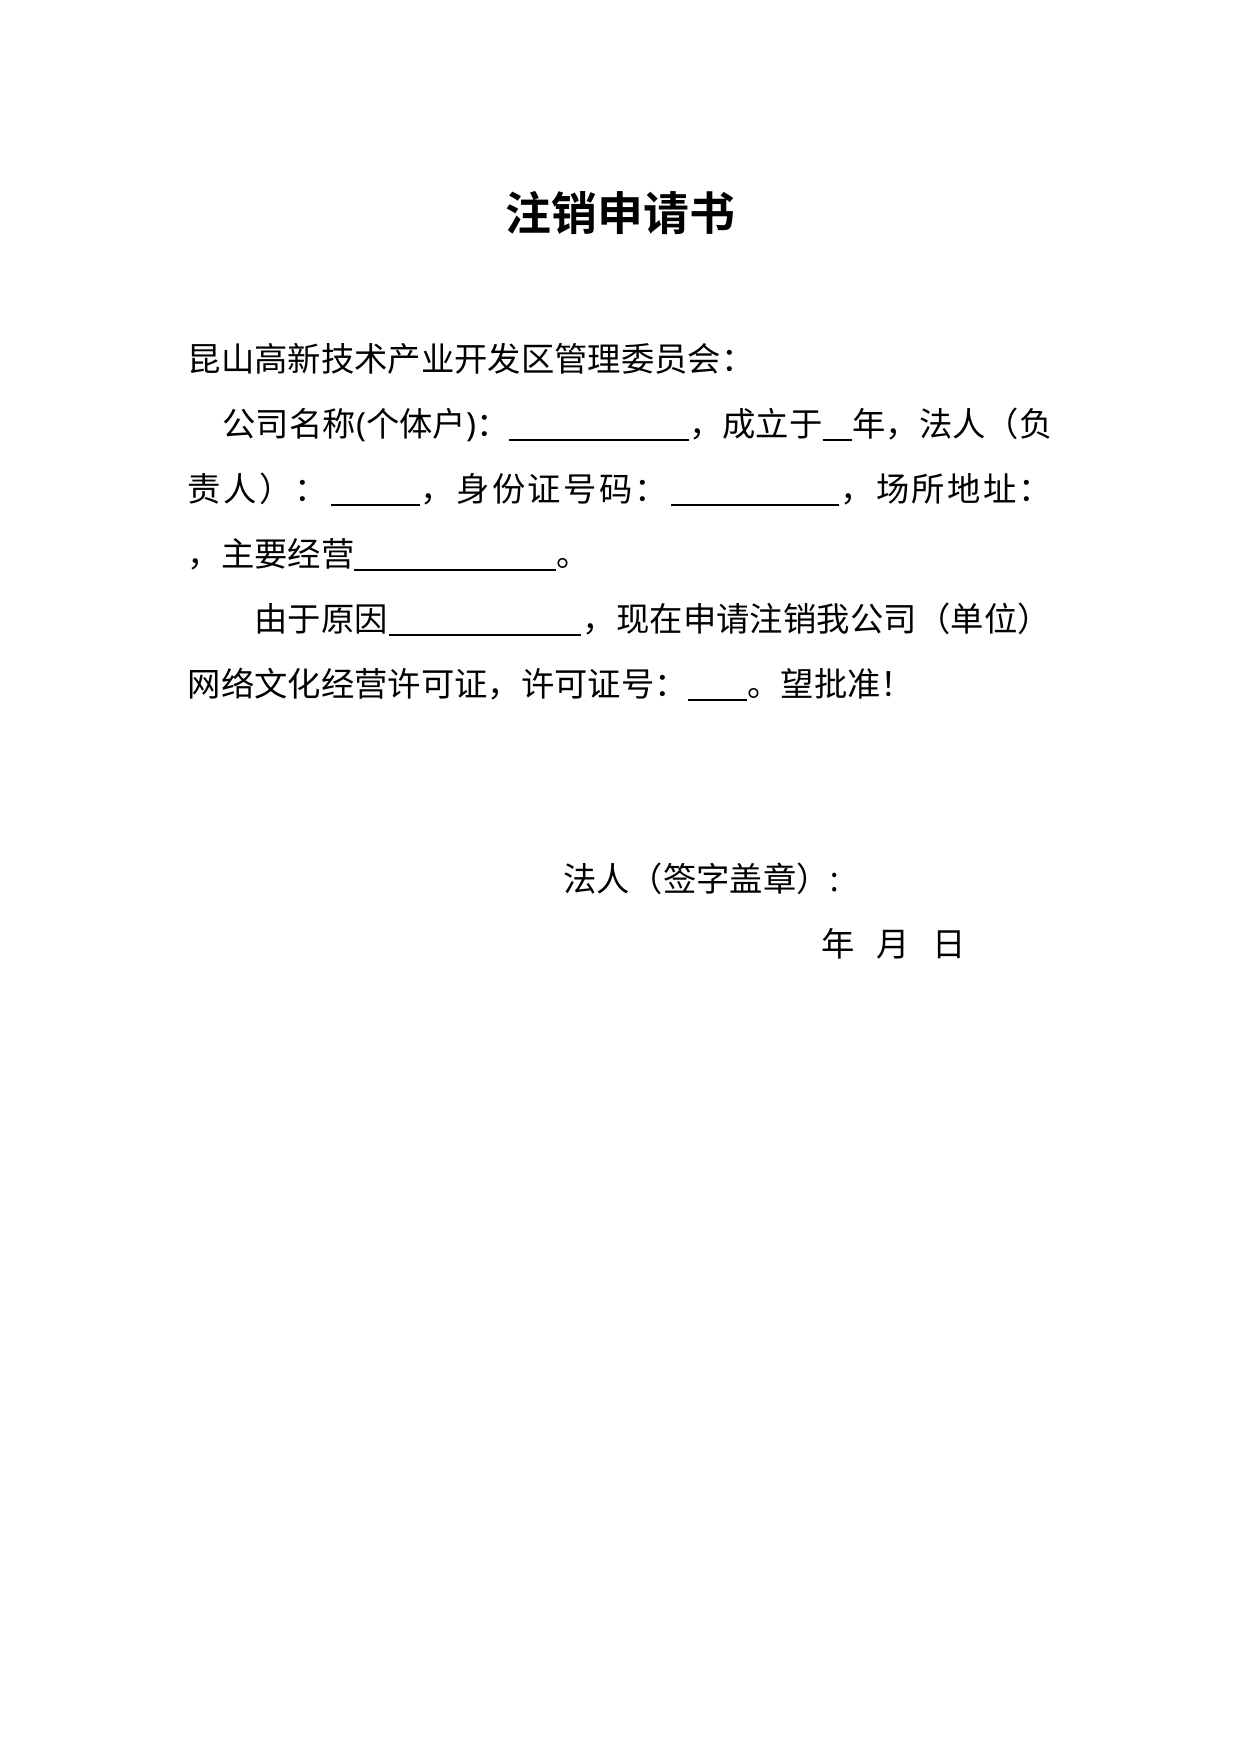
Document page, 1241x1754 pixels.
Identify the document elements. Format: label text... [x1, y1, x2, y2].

text 法人（签字盖章）: [187, 844, 1053, 909]
text 公司名称(个体户)： ，成立于 年，法人（负责人）： ，身份证号码： ，场所地址： ，主要经营 。 [187, 389, 1053, 584]
text 年 月 日 [187, 909, 1053, 974]
text 由于原因 ，现在申请注销我公司（单位）网络文化经营许可证，许可证号： 。望批准！ [187, 584, 1053, 714]
text 昆山高新技术产业开发区管理委员会： [187, 324, 1053, 389]
text 注销申请书 [187, 162, 1053, 259]
